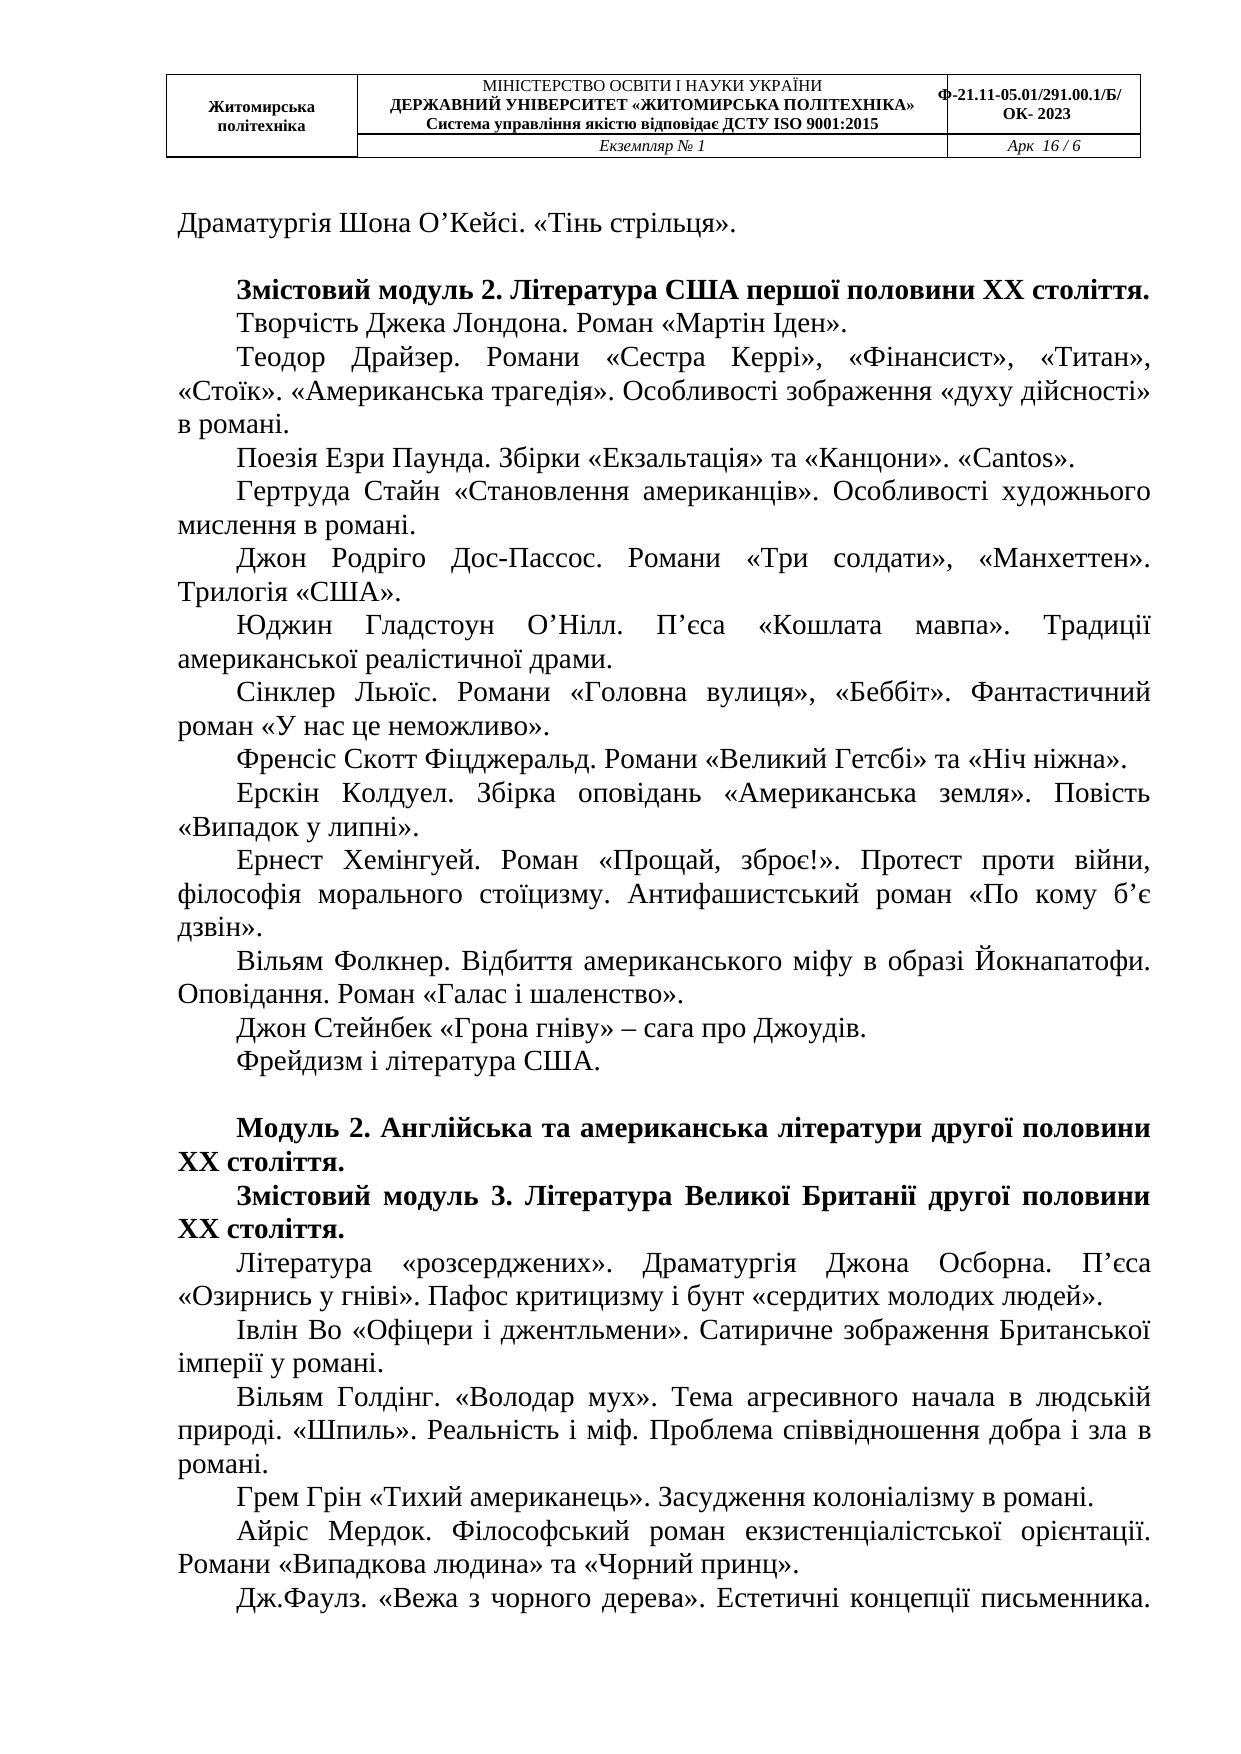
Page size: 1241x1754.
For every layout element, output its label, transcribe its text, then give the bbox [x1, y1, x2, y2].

text Джон Родріго Дос-Пассос. Романи «Три солдати», «Манхеттен». Трилогія «США». [177, 540, 1152, 607]
text Ерскін Колдуел. Збірка оповідань «Американська земля». Повість «Випадок у липні». [177, 775, 1152, 842]
text Змістовий модуль 2. Література США першої половини ХХ століття. [177, 272, 1152, 306]
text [177, 1580, 1152, 1614]
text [177, 205, 1152, 238]
text Вільям Фолкнер. Відбиття американського міфу в образі Йокнапатофи. Оповідання. Роман «Галас і шаленство». [177, 943, 1152, 1010]
text Джон Стейнбек «Грона гніву» – сага про Джоудів. [177, 1010, 1152, 1043]
text Вільям Голдінг. «Володар мух». Тема агресивного начала в людській природі. «Шпиль». Реальність і міф. Проблема співвідношення добра і зла в романі. [177, 1379, 1152, 1479]
text Френсіс Скотт Фіцджеральд. Романи «Великий Гетсбі» та «Ніч ніжна». [177, 742, 1152, 775]
text Гертруда Стайн «Становлення американців». Особливості художнього мислення в романі. [177, 473, 1152, 540]
text Юджин Гладстоун О’Нілл. П’єса «Кошлата мавпа». Традиції американської реалістичної драми. [177, 607, 1152, 674]
text Змістовий модуль 3. Література Великої Британії другої половини ХХ століття. [177, 1178, 1152, 1245]
text Творчість Джека Лондона. Роман «Мартін Іден». [177, 306, 1152, 339]
text Грем Грін «Тихий американець». Засудження колоніалізму в романі. [177, 1479, 1152, 1513]
text Теодор Драйзер. Романи «Сестра Керрі», «Фінансист», «Титан», «Стоїк». «Американська трагедія». Особливості зображення «духу дійсності» в романі. [177, 339, 1152, 440]
text Модуль 2. Англійська та американська літератури другої половини ХХ століття. [177, 1111, 1152, 1178]
text Поезія Езри Паунда. Збірки «Екзальтація» та «Канцони». «Cantos». [177, 440, 1152, 473]
text Фрейдизм і література США. [177, 1043, 1152, 1077]
text Ернест Хемінгуей. Роман «Прощай, зброє!». Протест проти війни, філософія морального стоїцизму. Антифашистський роман «По кому б’є дзвін». [177, 842, 1152, 943]
text Івлін Во «Офіцери і джентльмени». Сатиричне зображення Британської імперії у романі. [177, 1312, 1152, 1379]
text Айріс Мердок. Філософський роман екзистенціалістської орієнтації. Романи «Випадкова людина» та «Чорний принц». [177, 1513, 1152, 1580]
text Література «розсерджених». Драматургія Джона Осборна. П’єса «Озирнись у гніві». Пафос критицизму і бунт «сердитих молодих людей». [177, 1245, 1152, 1312]
text Сінклер Льюїс. Романи «Головна вулиця», «Беббіт». Фантастичний роман «У нас це неможливо». [177, 674, 1152, 742]
